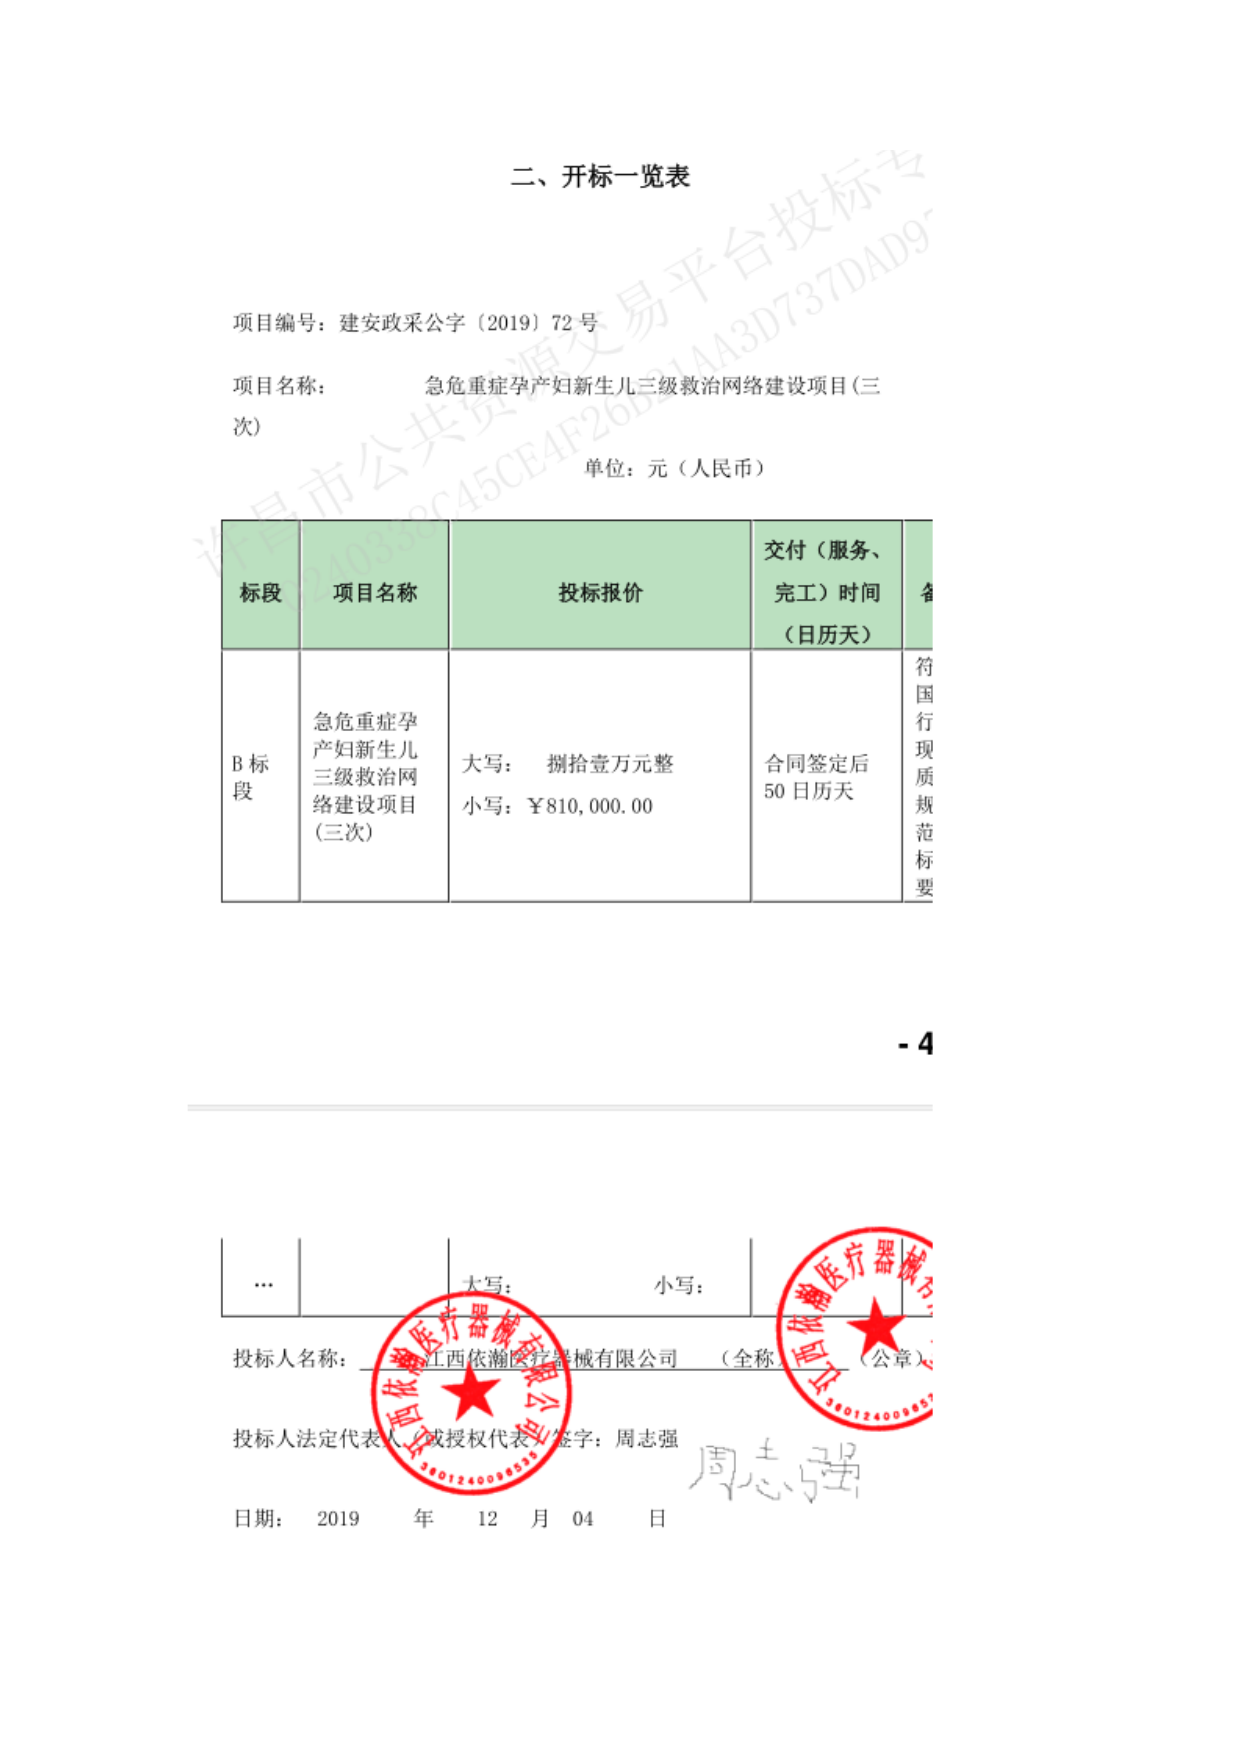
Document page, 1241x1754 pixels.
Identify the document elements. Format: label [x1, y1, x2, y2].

picture [187, 150, 933, 1579]
